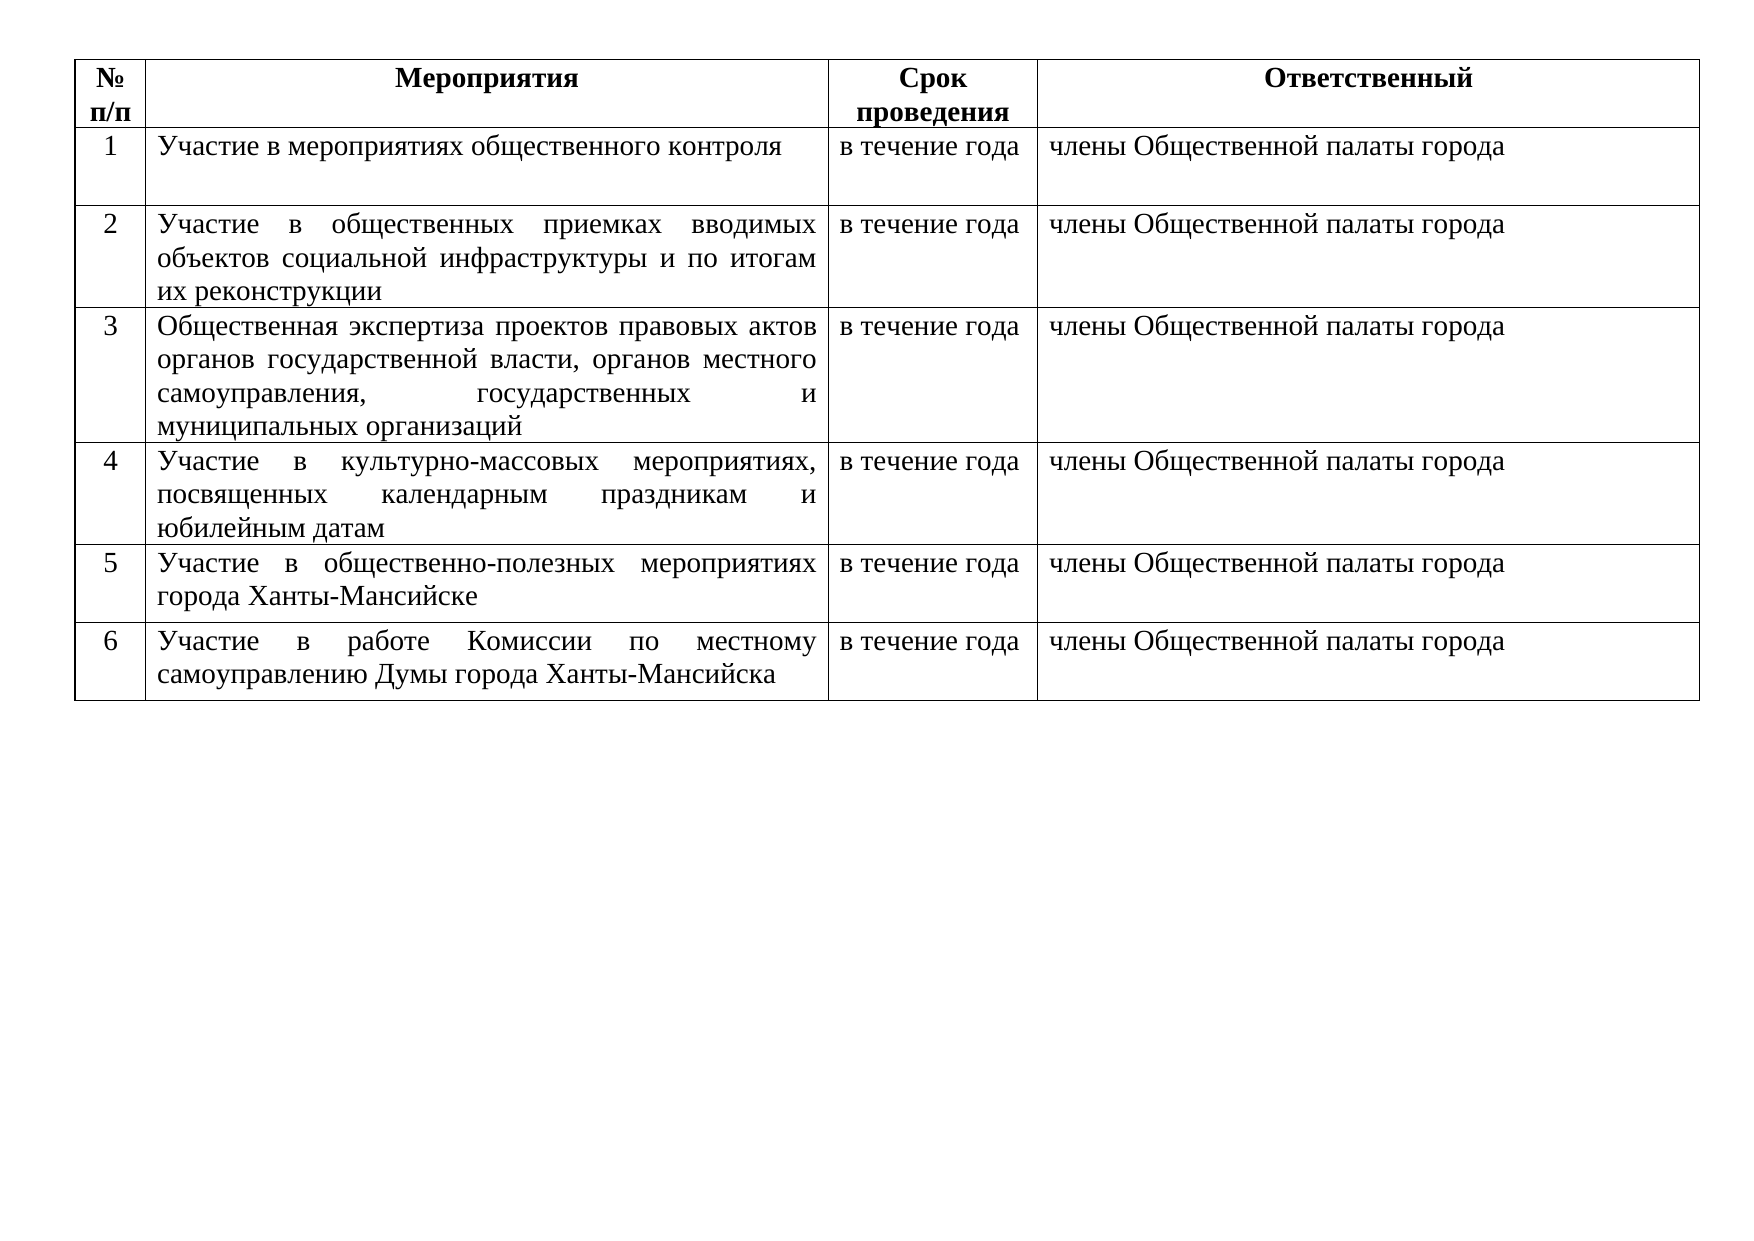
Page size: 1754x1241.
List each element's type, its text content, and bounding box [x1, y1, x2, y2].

table_cell Участие в общественных приемках вводимых объектов социальной инфраструктуры и по итогам их реконструкции [146, 206, 828, 307]
table_cell 3 [76, 308, 145, 442]
table_cell в течение года [829, 545, 1037, 622]
table_cell в течение года [829, 623, 1037, 699]
table_cell 1 [76, 128, 145, 205]
table_cell в течение года [829, 308, 1037, 442]
table_cell члены Общественной палаты города [1038, 443, 1699, 544]
table_cell Участие в общественно-полезных мероприятиях города Ханты-Мансийске [146, 545, 828, 622]
table_cell 6 [76, 623, 145, 699]
table_cell Участие в культурно-массовых мероприятиях, посвященных календарным праздникам и юбилейным датам [146, 443, 828, 544]
table_cell в течение года [829, 128, 1037, 205]
table_header Мероприятия [146, 60, 828, 127]
table_cell 2 [76, 206, 145, 307]
table_cell Общественная экспертиза проектов правовых актов органов государственной власти, органов местного самоуправления, государственных и муниципальных организаций [146, 308, 828, 442]
table_header № п/п [76, 60, 145, 127]
table_cell 5 [76, 545, 145, 622]
table_header Ответственный [1038, 60, 1699, 127]
table_cell члены Общественной палаты города [1038, 206, 1699, 307]
table_cell члены Общественной палаты города [1038, 128, 1699, 205]
table_header Срок проведения [829, 60, 1037, 127]
table_cell члены Общественной палаты города [1038, 623, 1699, 699]
table_cell 4 [76, 443, 145, 544]
table_cell члены Общественной палаты города [1038, 545, 1699, 622]
table_cell Участие в мероприятиях общественного контроля [146, 128, 828, 205]
table_cell в течение года [829, 206, 1037, 307]
table_cell в течение года [829, 443, 1037, 544]
table_cell члены Общественной палаты города [1038, 308, 1699, 442]
table_cell Участие в работе Комиссии по местному самоуправлению Думы города Ханты-Мансийска [146, 623, 828, 699]
